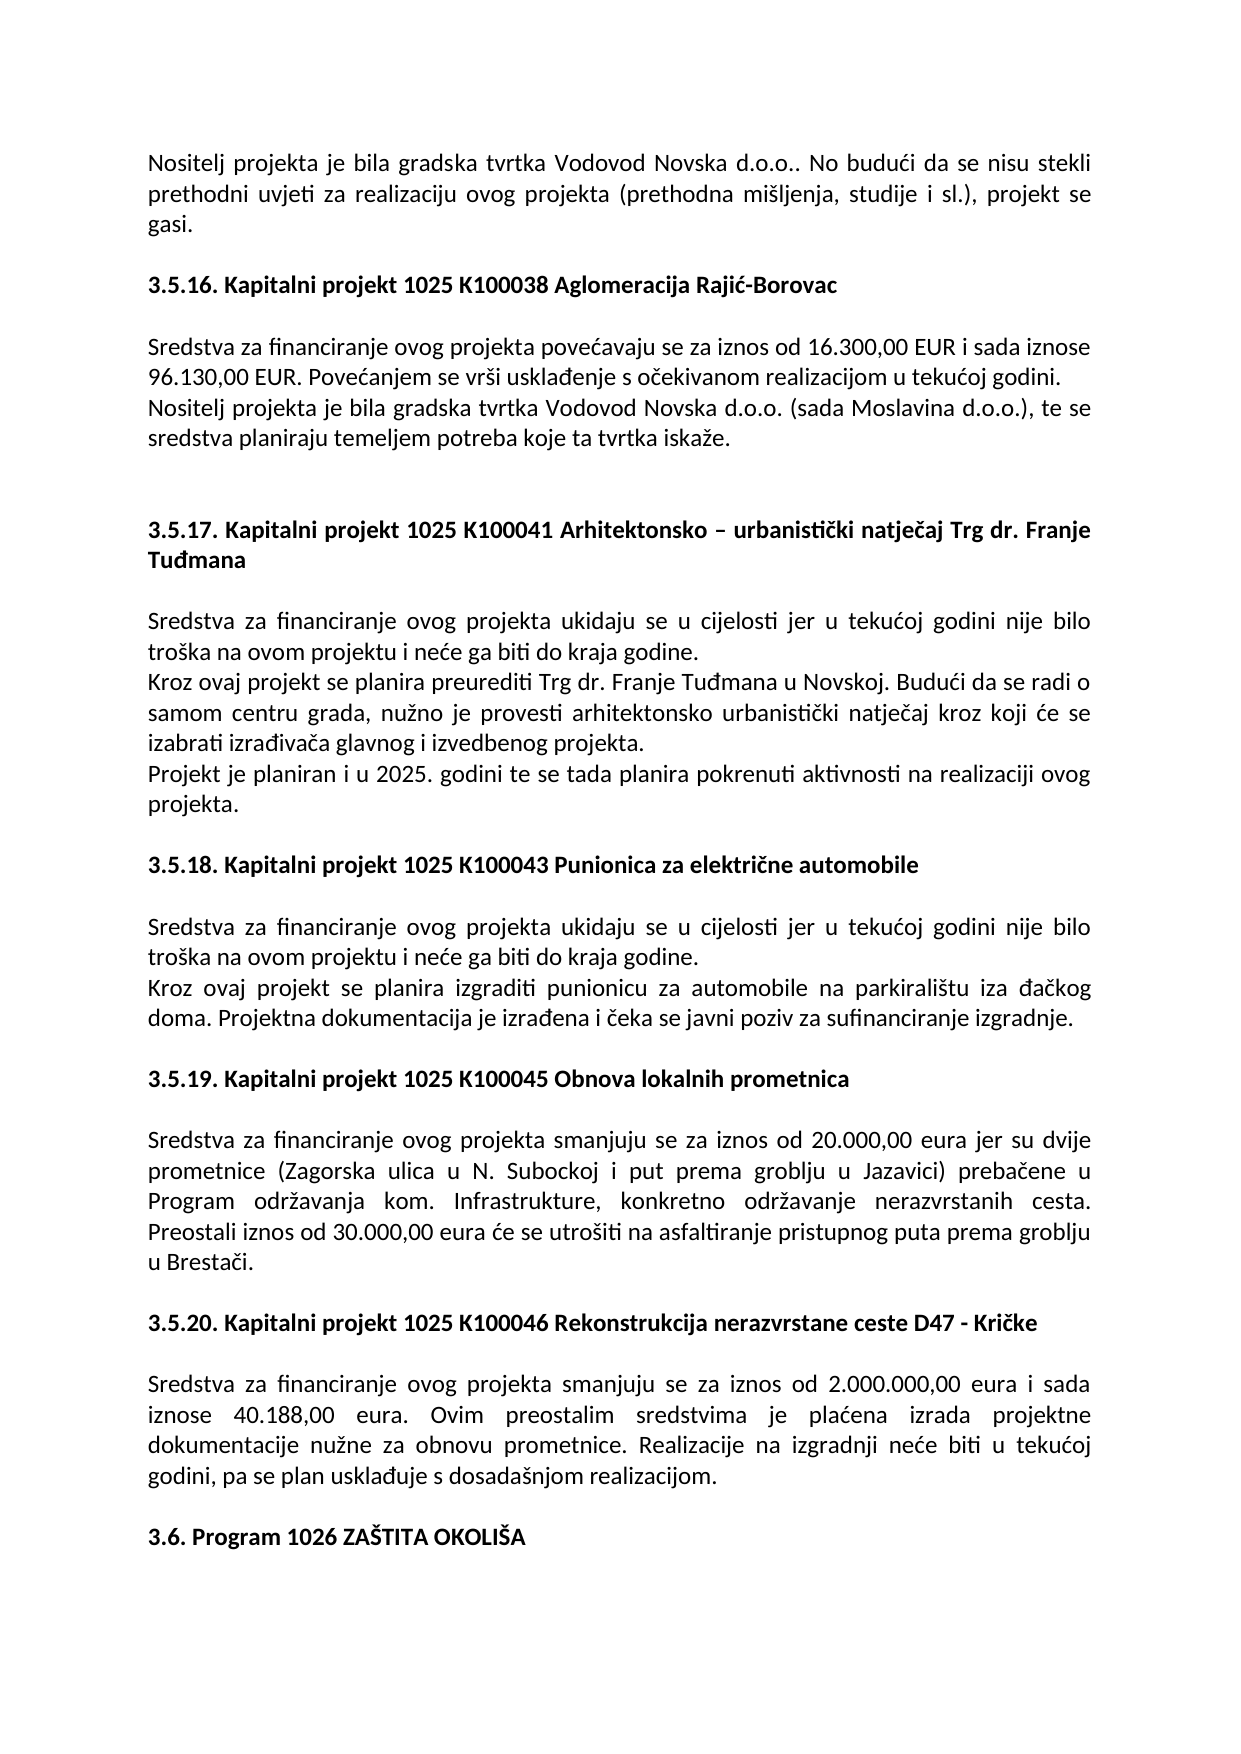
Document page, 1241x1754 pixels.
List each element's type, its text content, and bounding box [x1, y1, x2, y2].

text 3.5.19. Kapitalni projekt 1025 K100045 Obnova lokalnih prometnica [148, 1063, 1093, 1094]
text Sredstva za financiranje ovog projekta ukidaju se u cijelosti jer u tekućoj godini nije bilo troška na ovom projektu i neće ga biti do kraja godine. [148, 911, 1093, 972]
text 3.5.18. Kapitalni projekt 1025 K100043 Punionica za električne automobile [148, 849, 1093, 880]
text Sredstva za financiranje ovog projekta smanjuju se za iznos od 20.000,00 eura jer su dvije prometnice (Zagorska ulica u N. Subockoj i put prema groblju u Jazavici) prebačene u Program održavanja kom. Infrastrukture, konkretno održavanje nerazvrstanih cesta. Preostali iznos od 30.000,00 eura će se utrošiti na asfaltiranje pristupnog puta prema groblju u Brestači. [148, 1124, 1093, 1277]
text Kroz ovaj projekt se planira preurediti Trg dr. Franje Tuđmana u Novskoj. Budući da se radi o samom centru grada, nužno je provesti arhitektonsko urbanistički natječaj kroz koji će se izabrati izrađivača glavnog i izvedbenog projekta. [148, 666, 1093, 758]
text Nositelj projekta je bila gradska tvrtka Vodovod Novska d.o.o.. No budući da se nisu stekli prethodni uvjeti za realizaciju ovog projekta (prethodna mišljenja, studije i sl.), projekt se gasi. [148, 148, 1093, 239]
text Sredstva za financiranje ovog projekta smanjuju se za iznos od 2.000.000,00 eura i sada iznose 40.188,00 eura. Ovim preostalim sredstvima je plaćena izrada projektne dokumentacije nužne za obnovu prometnice. Realizacije na izgradnji neće biti u tekućoj godini, pa se plan usklađuje s dosadašnjom realizacijom. [148, 1368, 1093, 1491]
text Sredstva za financiranje ovog projekta ukidaju se u cijelosti jer u tekućoj godini nije bilo troška na ovom projektu i neće ga biti do kraja godine. [148, 605, 1093, 666]
text 3.5.17. Kapitalni projekt 1025 K100041 Arhitektonsko – urbanistički natječaj Trg dr. Franje Tuđmana [148, 514, 1093, 575]
text Nositelj projekta je bila gradska tvrtka Vodovod Novska d.o.o. (sada Moslavina d.o.o.), te se sredstva planiraju temeljem potreba koje ta tvrtka iskaže. [148, 392, 1093, 453]
text 3.6. Program 1026 ZAŠTITA OKOLIŠA [148, 1521, 1093, 1552]
text Sredstva za financiranje ovog projekta povećavaju se za iznos od 16.300,00 EUR i sada iznose 96.130,00 EUR. Povećanjem se vrši usklađenje s očekivanom realizacijom u tekućoj godini. [148, 331, 1093, 392]
text 3.5.20. Kapitalni projekt 1025 K100046 Rekonstrukcija nerazvrstane ceste D47 - Kričke [148, 1307, 1093, 1338]
text Projekt je planiran i u 2025. godini te se tada planira pokrenuti aktivnosti na realizaciji ovog projekta. [148, 758, 1093, 819]
text 3.5.16. Kapitalni projekt 1025 K100038 Aglomeracija Rajić-Borovac [148, 270, 1093, 300]
text Kroz ovaj projekt se planira izgraditi punionicu za automobile na parkiralištu iza đačkog doma. Projektna dokumentacija je izrađena i čeka se javni poziv za sufinanciranje izgradnje. [148, 972, 1093, 1033]
